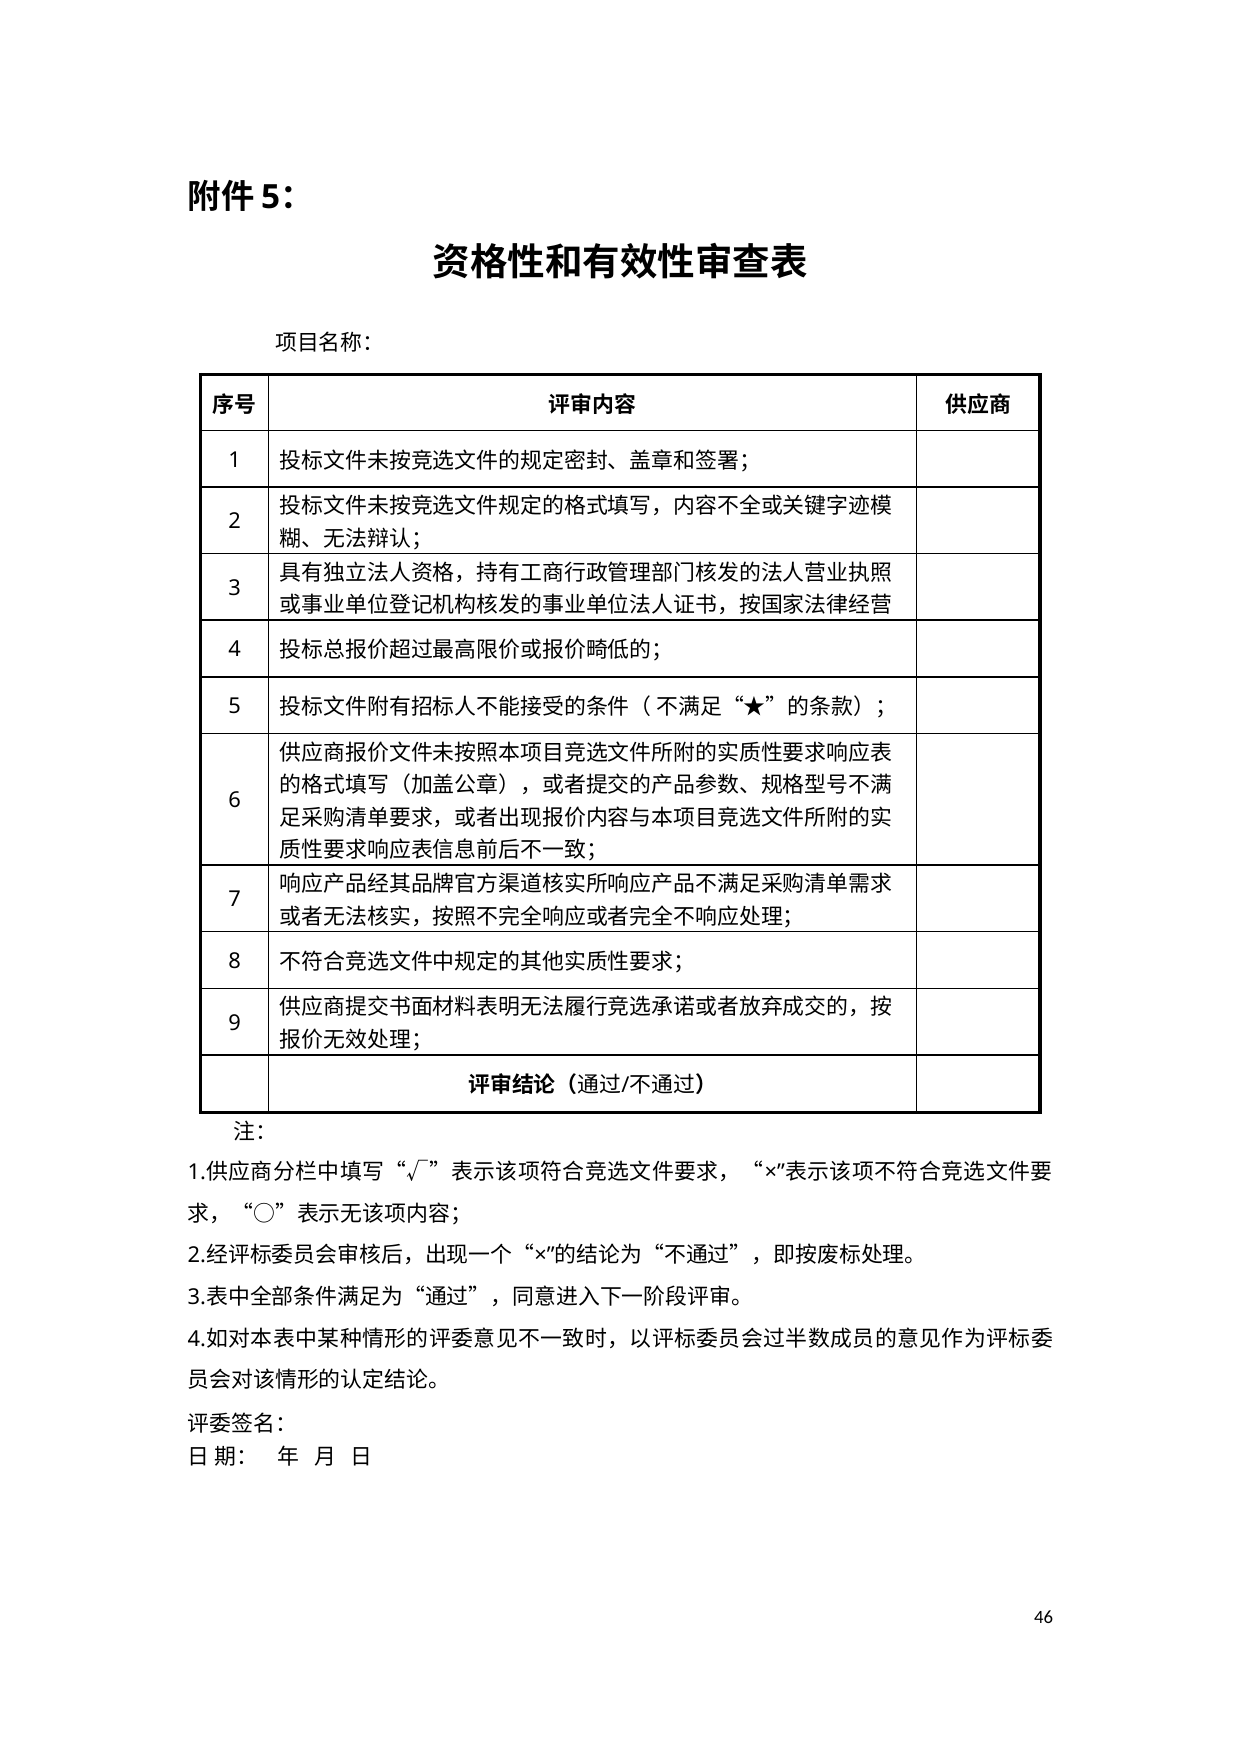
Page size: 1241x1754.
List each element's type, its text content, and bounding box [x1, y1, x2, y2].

table_cell 不符合竞选文件中规定的其他实质性要求； [269, 932, 916, 987]
table_cell [917, 554, 1038, 619]
table_cell 投标文件未按竞选文件的规定密封、盖章和签署； [269, 431, 916, 486]
list 如对本表中某种情形的评委意见不一致时，以评标委员会过半数成员的意见作为评标委员会对该情形的认定结论。 [187, 1313, 1053, 1396]
table_cell 供应商报价文件未按照本项目竞选文件所附的实质性要求响应表的格式填写（加盖公章），或者提交的产品参数、规格型号不满足采购清单要求，或者出现报价内容与本项目竞选文件所附的实质性要求响应表信息前后不一致； [269, 734, 916, 864]
table_cell 投标文件未按竞选文件规定的格式填写，内容不全或关键字迹模糊、无法辩认； [269, 488, 916, 553]
table_header 评审内容 [269, 376, 916, 429]
table_cell [917, 678, 1038, 733]
table_cell 8 [202, 932, 268, 987]
table_cell [917, 734, 1038, 864]
table_cell 投标总报价超过最高限价或报价畸低的； [269, 621, 916, 676]
table_cell 供应商提交书面材料表明无法履行竞选承诺或者放弃成交的，按报价无效处理； [269, 989, 916, 1054]
text 注： [187, 1114, 1053, 1146]
list 经评标委员会审核后，出现一个“×”的结论为“不通过”，即按废标处理。 [187, 1229, 1053, 1271]
table_cell 投标文件附有招标人不能接受的条件（ 不满足“★”的条款）； [269, 678, 916, 733]
table_cell 4 [202, 621, 268, 676]
table_cell [917, 1056, 1038, 1111]
table_cell 1 [202, 431, 268, 486]
text 项目名称： [231, 324, 1053, 357]
list 表中全部条件满足为“通过”，同意进入下一阶段评审。 [187, 1271, 1053, 1313]
table_cell [202, 1056, 268, 1111]
table_cell [917, 932, 1038, 987]
table_cell 5 [202, 678, 268, 733]
table_cell 7 [202, 866, 268, 931]
table_cell 2 [202, 488, 268, 553]
table_cell [917, 989, 1038, 1054]
table_cell [917, 431, 1038, 486]
table_header 序号 [202, 376, 268, 429]
text 日 期： 年 月 日 [187, 1438, 1053, 1471]
list 供应商分栏中填写“√”表示该项符合竞选文件要求，“×”表示该项不符合竞选文件要求，“○”表示无该项内容； [187, 1146, 1053, 1229]
table_cell [917, 488, 1038, 553]
table_cell 6 [202, 734, 268, 864]
table_cell [917, 621, 1038, 676]
table_cell 响应产品经其品牌官方渠道核实所响应产品不满足采购清单需求或者无法核实，按照不完全响应或者完全不响应处理； [269, 866, 916, 931]
table_cell 3 [202, 554, 268, 619]
table_cell 评审结论（通过/不通过） [269, 1056, 916, 1111]
table_cell 具有独立法人资格，持有工商行政管理部门核发的法人营业执照或事业单位登记机构核发的事业单位法人证书，按国家法律经营 [269, 554, 916, 619]
text 评委签名： [187, 1406, 1053, 1438]
text 附件5： [187, 162, 1053, 227]
text 资格性和有效性审查表 [187, 227, 1053, 292]
table_cell [917, 866, 1038, 931]
table_cell 9 [202, 989, 268, 1054]
table_header 供应商 [917, 376, 1038, 429]
